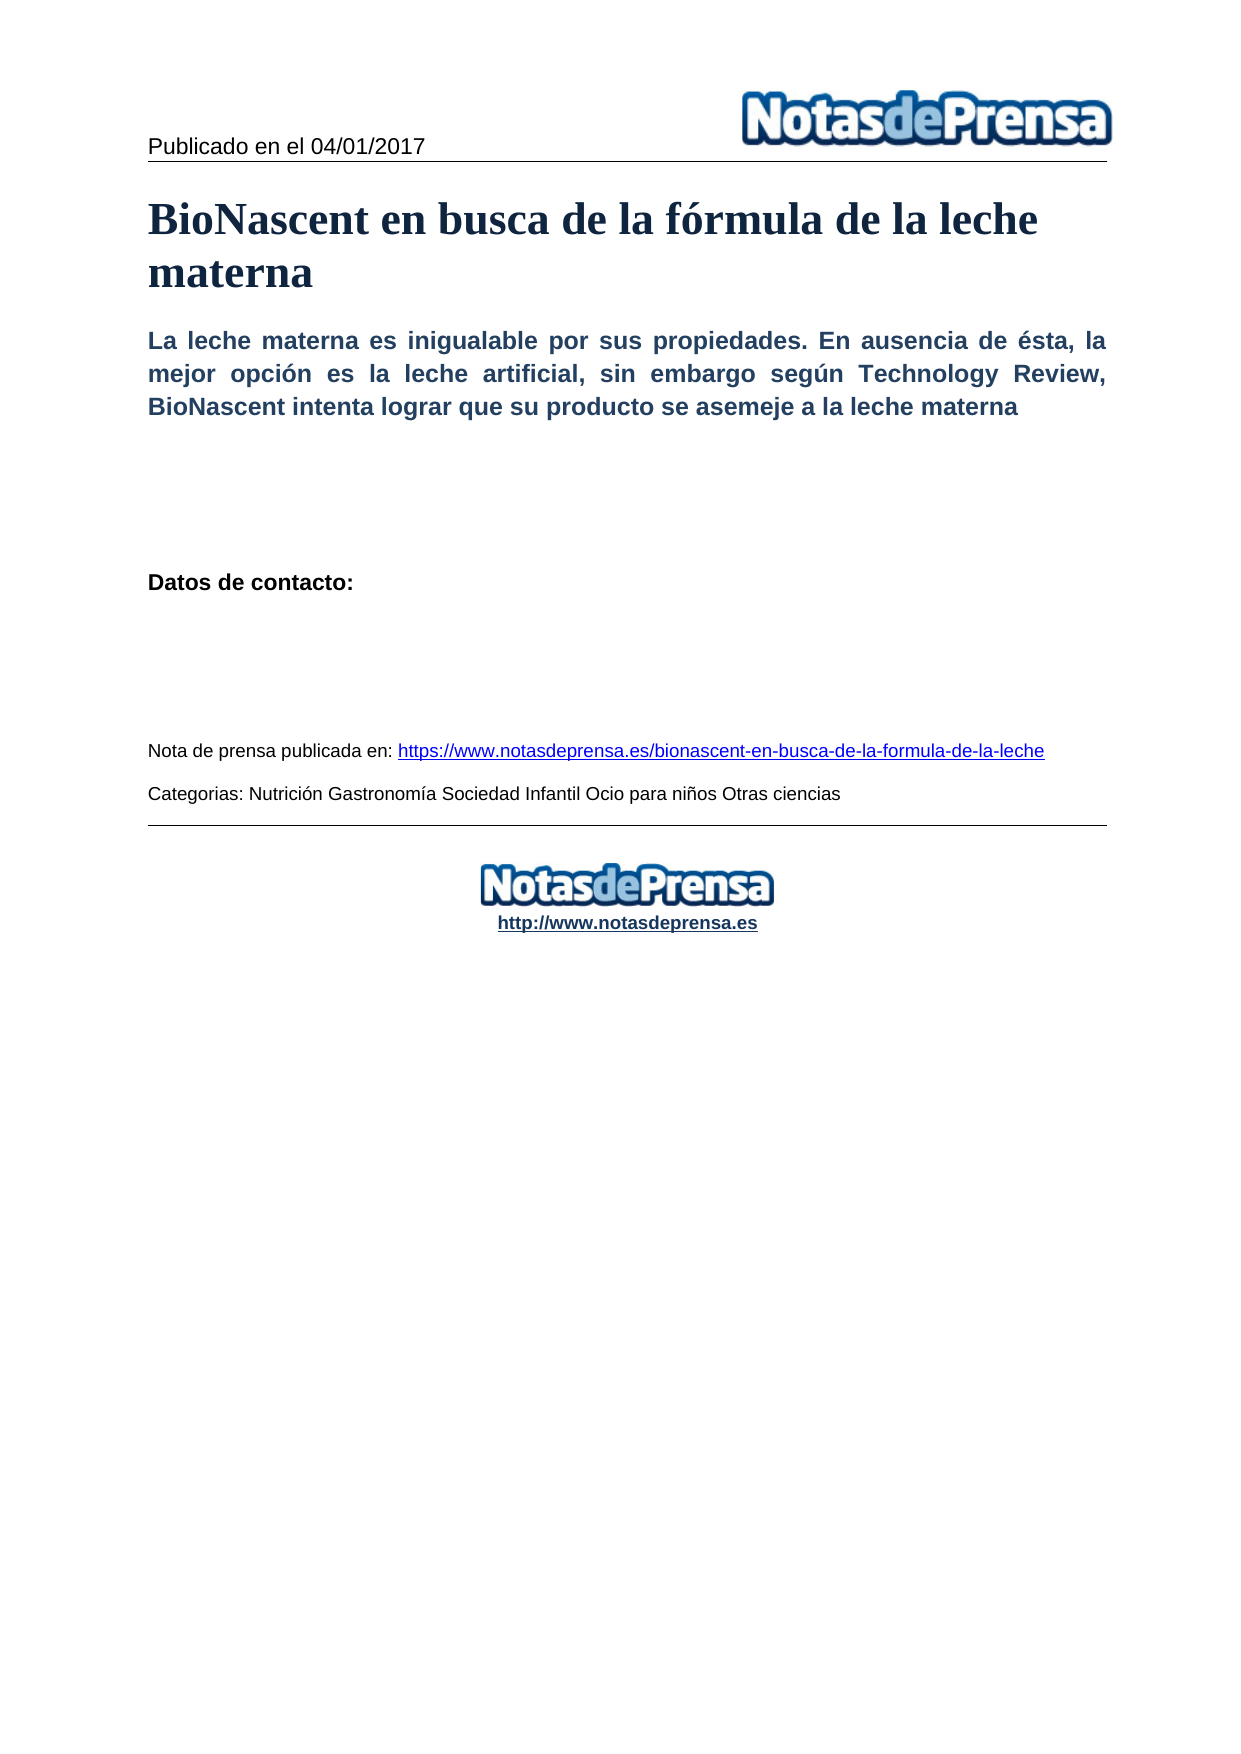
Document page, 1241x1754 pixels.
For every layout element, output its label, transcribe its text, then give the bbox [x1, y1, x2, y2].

picture [742, 90, 1113, 148]
text Datos de contacto: [148, 568, 1107, 595]
subtitle BioNascent en busca de la fórmula de la leche materna [148, 192, 1107, 297]
text Categorias: Nutrición Gastronomía Sociedad Infantil Ocio para niños Otras ciencias [148, 783, 1107, 804]
text http://www.notasdeprensa.es [148, 912, 1107, 934]
picture [480, 862, 775, 908]
subtitle La leche materna es inigualable por sus propiedades. En ausencia de ésta, la mejor opción es la leche artificial, sin embargo según Technology Review, BioNascent intenta lograr que su producto se asemeje a la leche materna [148, 326, 1107, 421]
text Nota de prensa publicada en: https://www.notasdeprensa.es/bionascent-en-busca-de-la-formula-de-la-leche [148, 740, 1107, 762]
text Publicado en el 04/01/2017 [148, 133, 1107, 161]
